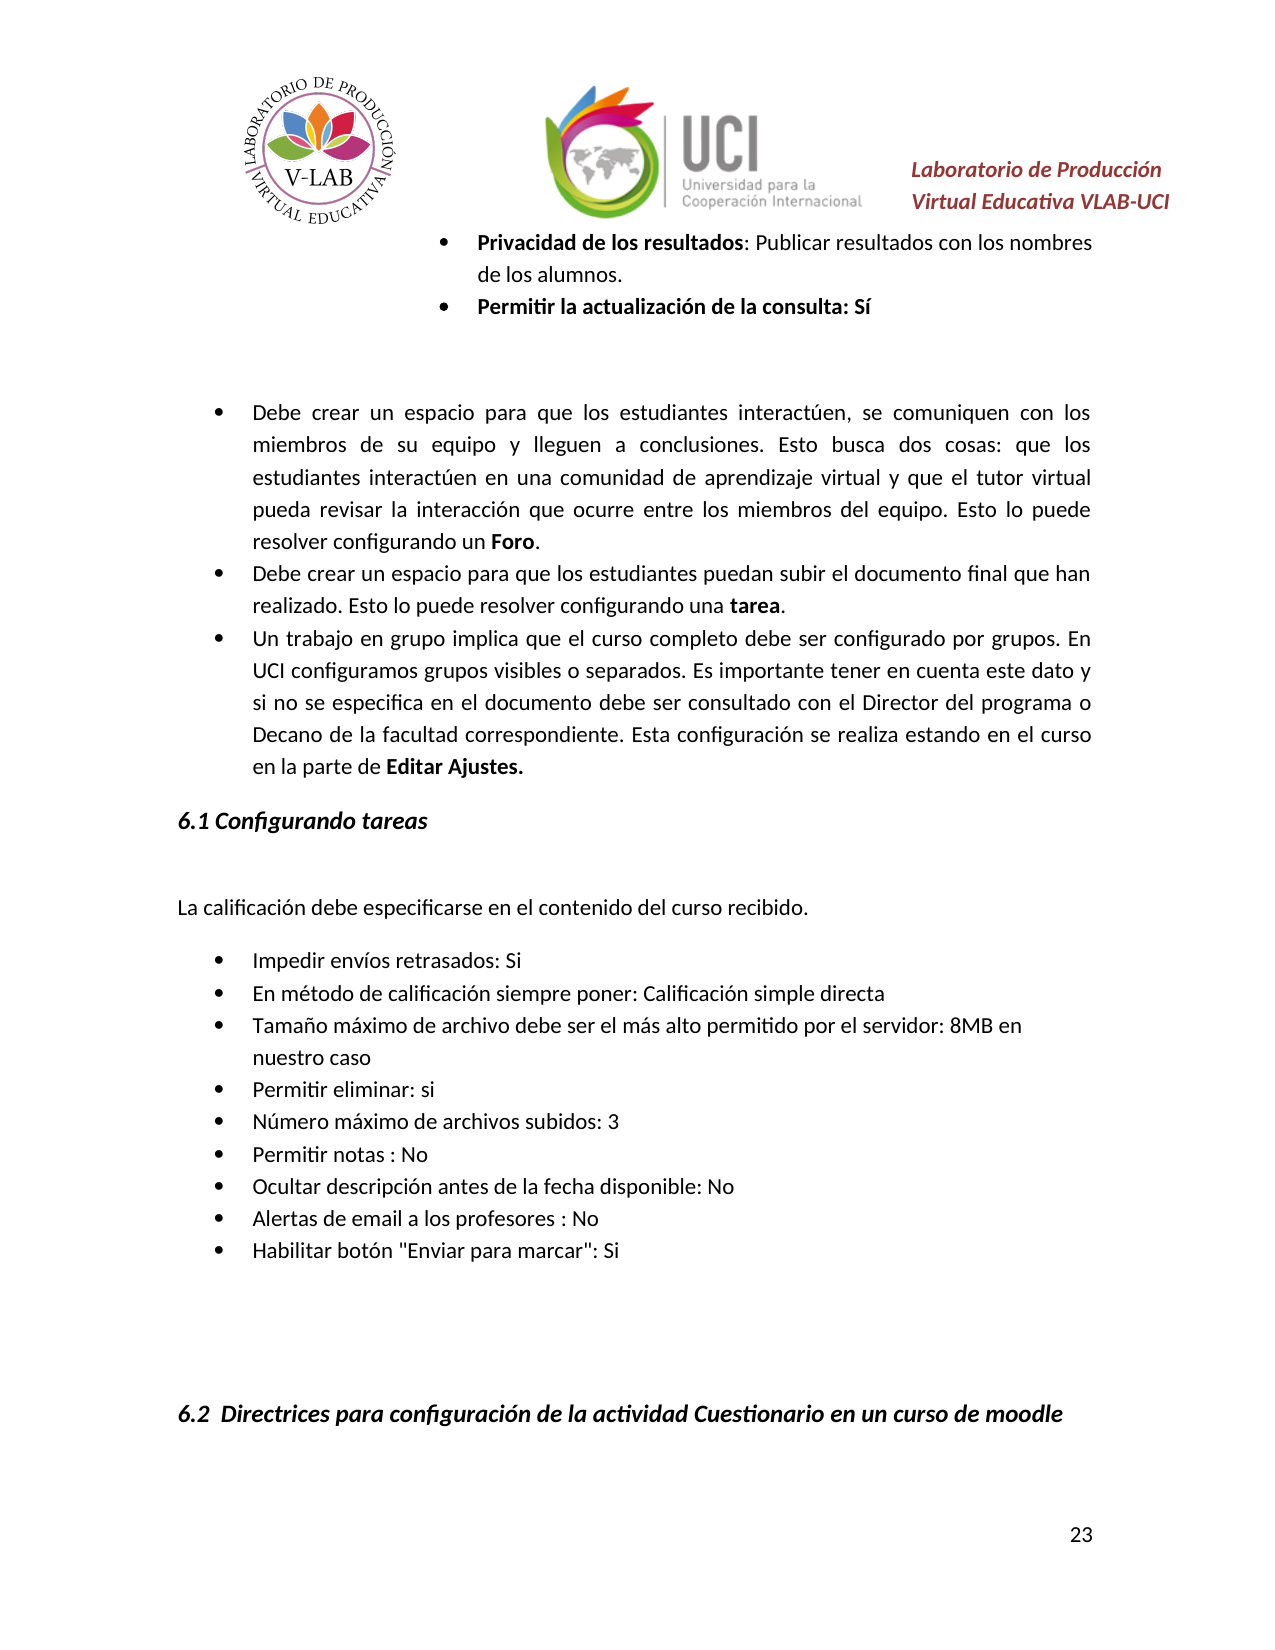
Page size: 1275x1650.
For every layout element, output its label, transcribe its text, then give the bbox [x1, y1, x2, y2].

list Número máximo de archivos subidos: 3 [215, 1107, 1093, 1136]
list Tamaño máximo de archivo debe ser el más alto permitido por el servidor: 8MB en nuestro caso [215, 1011, 1093, 1071]
list En método de calificación siempre poner: Calificación simple directa [215, 979, 1093, 1007]
subtitle 6.1 Configurando tareas [177, 806, 1093, 836]
text La calificación debe especificarse en el contenido del curso recibido. [177, 893, 1093, 922]
subtitle 6.2 Directrices para configuración de la actividad Cuestionario en un curso de moodle [177, 1398, 1093, 1429]
list Debe crear un espacio para que los estudiantes puedan subir el documento final que han realizado. Esto lo puede resolver configurando una tarea. [215, 559, 1093, 619]
list Permitir notas : No [215, 1140, 1093, 1168]
list Un trabajo en grupo implica que el curso completo debe ser configurado por grupos. En UCI configuramos grupos visibles o separados. Es importante tener en cuenta este dato y si no se especifica en el documento debe ser consultado con el Director del programa o Decano de la facultad correspondiente. Esta configuración se realiza estando en el curso en la parte de Editar Ajustes. [215, 624, 1093, 781]
list Debe crear un espacio para que los estudiantes interactúen, se comuniquen con los miembros de su equipo y lleguen a conclusiones. Esto busca dos cosas: que los estudiantes interactúen en una comunidad de aprendizaje virtual y que el tutor virtual pueda revisar la interacción que ocurre entre los miembros del equipo. Esto lo puede resolver configurando un Foro. [215, 398, 1093, 555]
list Permitir eliminar: si [215, 1075, 1093, 1103]
list Impedir envíos retrasados: Si [215, 947, 1093, 974]
picture [526, 74, 878, 228]
picture [239, 73, 397, 228]
list Habilitar botón "Enviar para marcar": Si [215, 1236, 1093, 1264]
list Permitir la actualización de la consulta: Sí [440, 292, 1093, 320]
list Ocultar descripción antes de la fecha disponible: No [215, 1172, 1093, 1200]
list Alertas de email a los profesores : No [215, 1204, 1093, 1232]
list Privacidad de los resultados: Publicar resultados con los nombres de los alumnos. [440, 228, 1093, 288]
